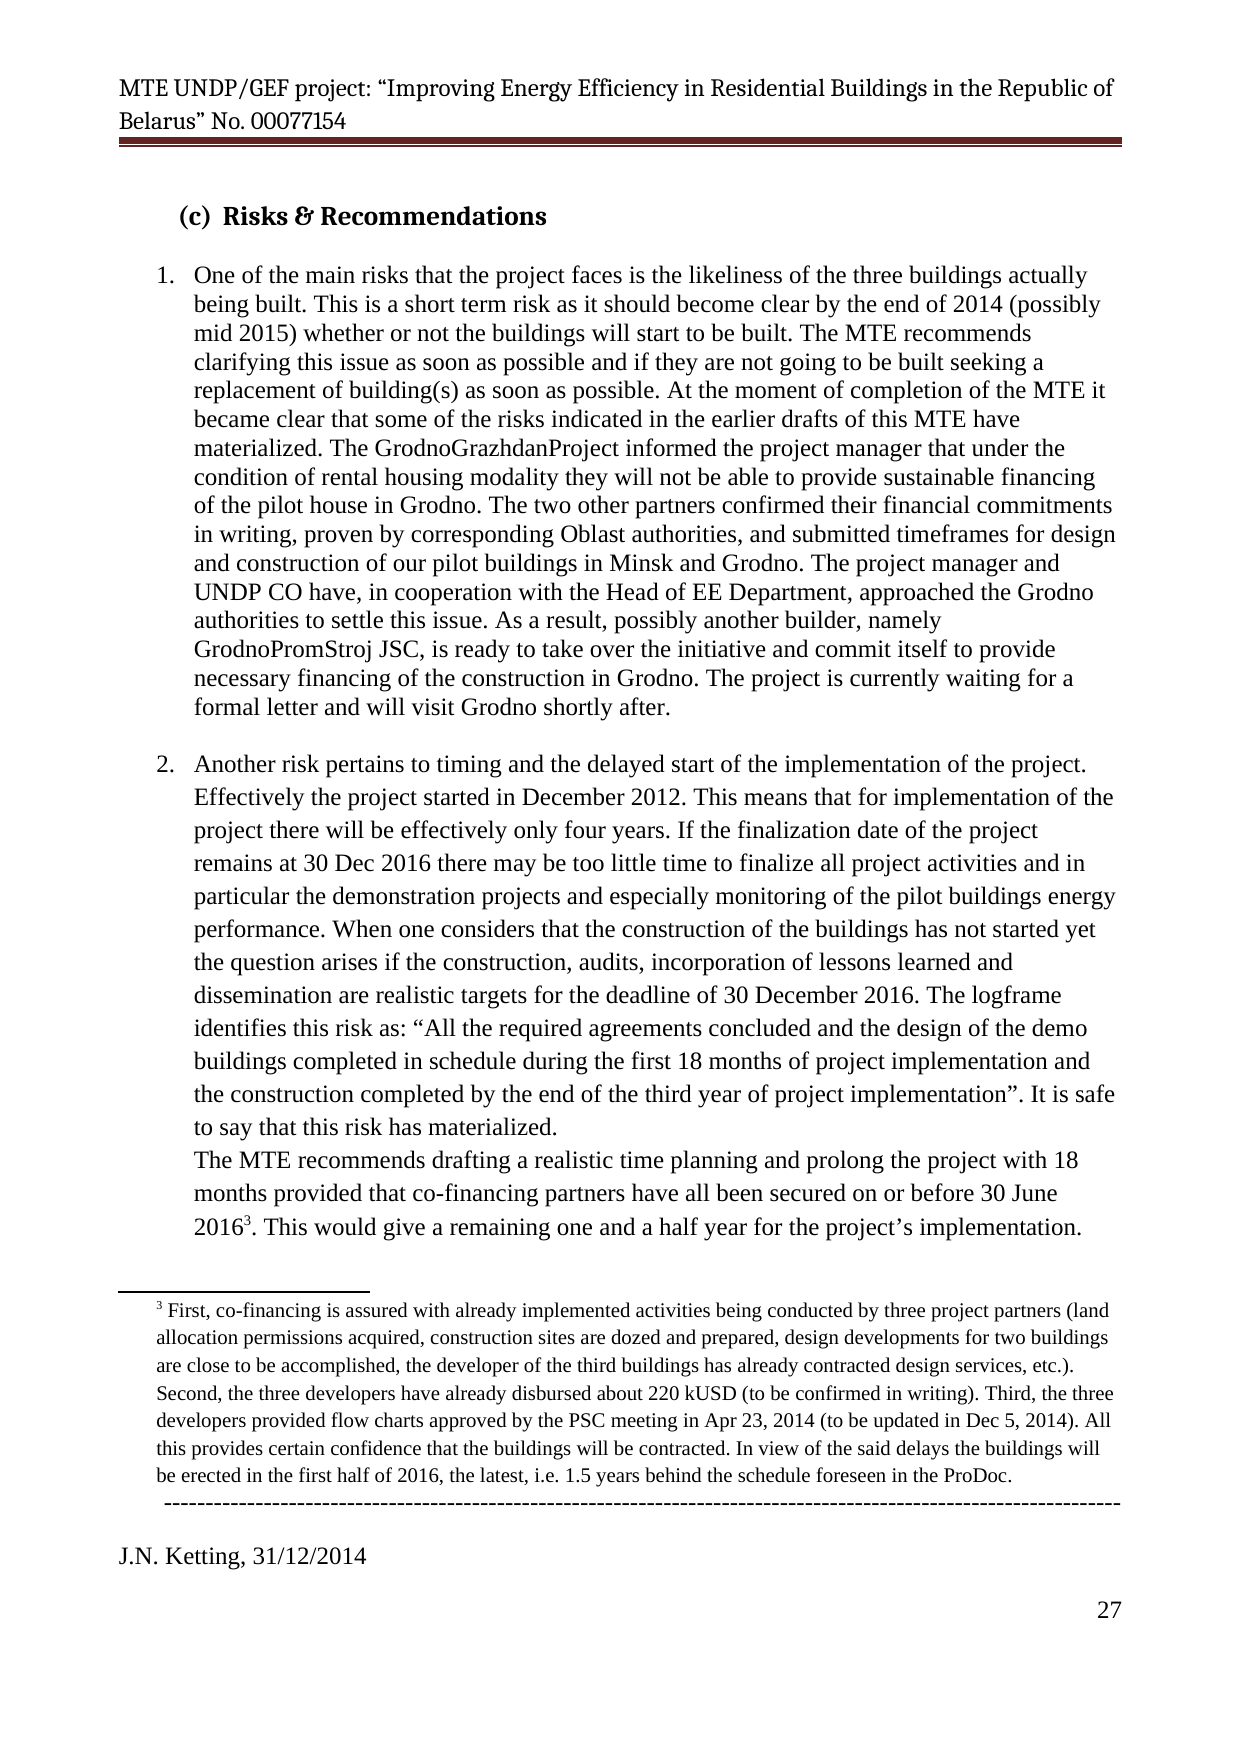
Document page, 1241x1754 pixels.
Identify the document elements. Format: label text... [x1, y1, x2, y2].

list Another risk pertains to timing and the delayed start of the implementation of the project. Effectively the project started in December 2012. This means that for implementation of the project there will be effectively only four years. If the finalization date of the project remains at 30 Dec 2016 there may be too little time to finalize all project activities and in particular the demonstration projects and especially monitoring of the pilot buildings energy performance. When one considers that the construction of the buildings has not started yet the question arises if the construction, audits, incorporation of lessons learned and dissemination are realistic targets for the deadline of 30 December 2016. The logframe identifies this risk as: “All the required agreements concluded and the design of the demo buildings completed in schedule during the first 18 months of project implementation and the construction completed by the end of the third year of project implementation”. It is safe to say that this risk has materialized. The MTE recommends drafting a realistic time planning and prolong the project with 18 months provided that co-financing partners have all been secured on or before 30 June 2016. This would give a remaining one and a half year for the project’s implementation. [156, 749, 1122, 1240]
subtitle Risks & Recommendations [178, 201, 1122, 232]
list One of the main risks that the project faces is the likeliness of the three buildings actually being built. This is a short term risk as it should become clear by the end of 2014 (possibly mid 2015) whether or not the buildings will start to be built. The MTE recommends clarifying this issue as soon as possible and if they are not going to be built seeking a replacement of building(s) as soon as possible. At the moment of completion of the MTE it became clear that some of the risks indicated in the earlier drafts of this MTE have materialized. The GrodnoGrazhdanProject informed the project manager that under the condition of rental housing modality they will not be able to provide sustainable financing of the pilot house in Grodno. The two other partners confirmed their financial commitments in writing, proven by corresponding Oblast authorities, and submitted timeframes for design and construction of our pilot buildings in Minsk and Grodno. The project manager and UNDP CO have, in cooperation with the Head of EE Department, approached the Grodno authorities to settle this issue. As a result, possibly another builder, namely GrodnoPromStroj JSC, is ready to take over the initiative and commit itself to provide necessary financing of the construction in Grodno. The project is currently waiting for a formal letter and will visit Grodno shortly after. [156, 261, 1122, 721]
